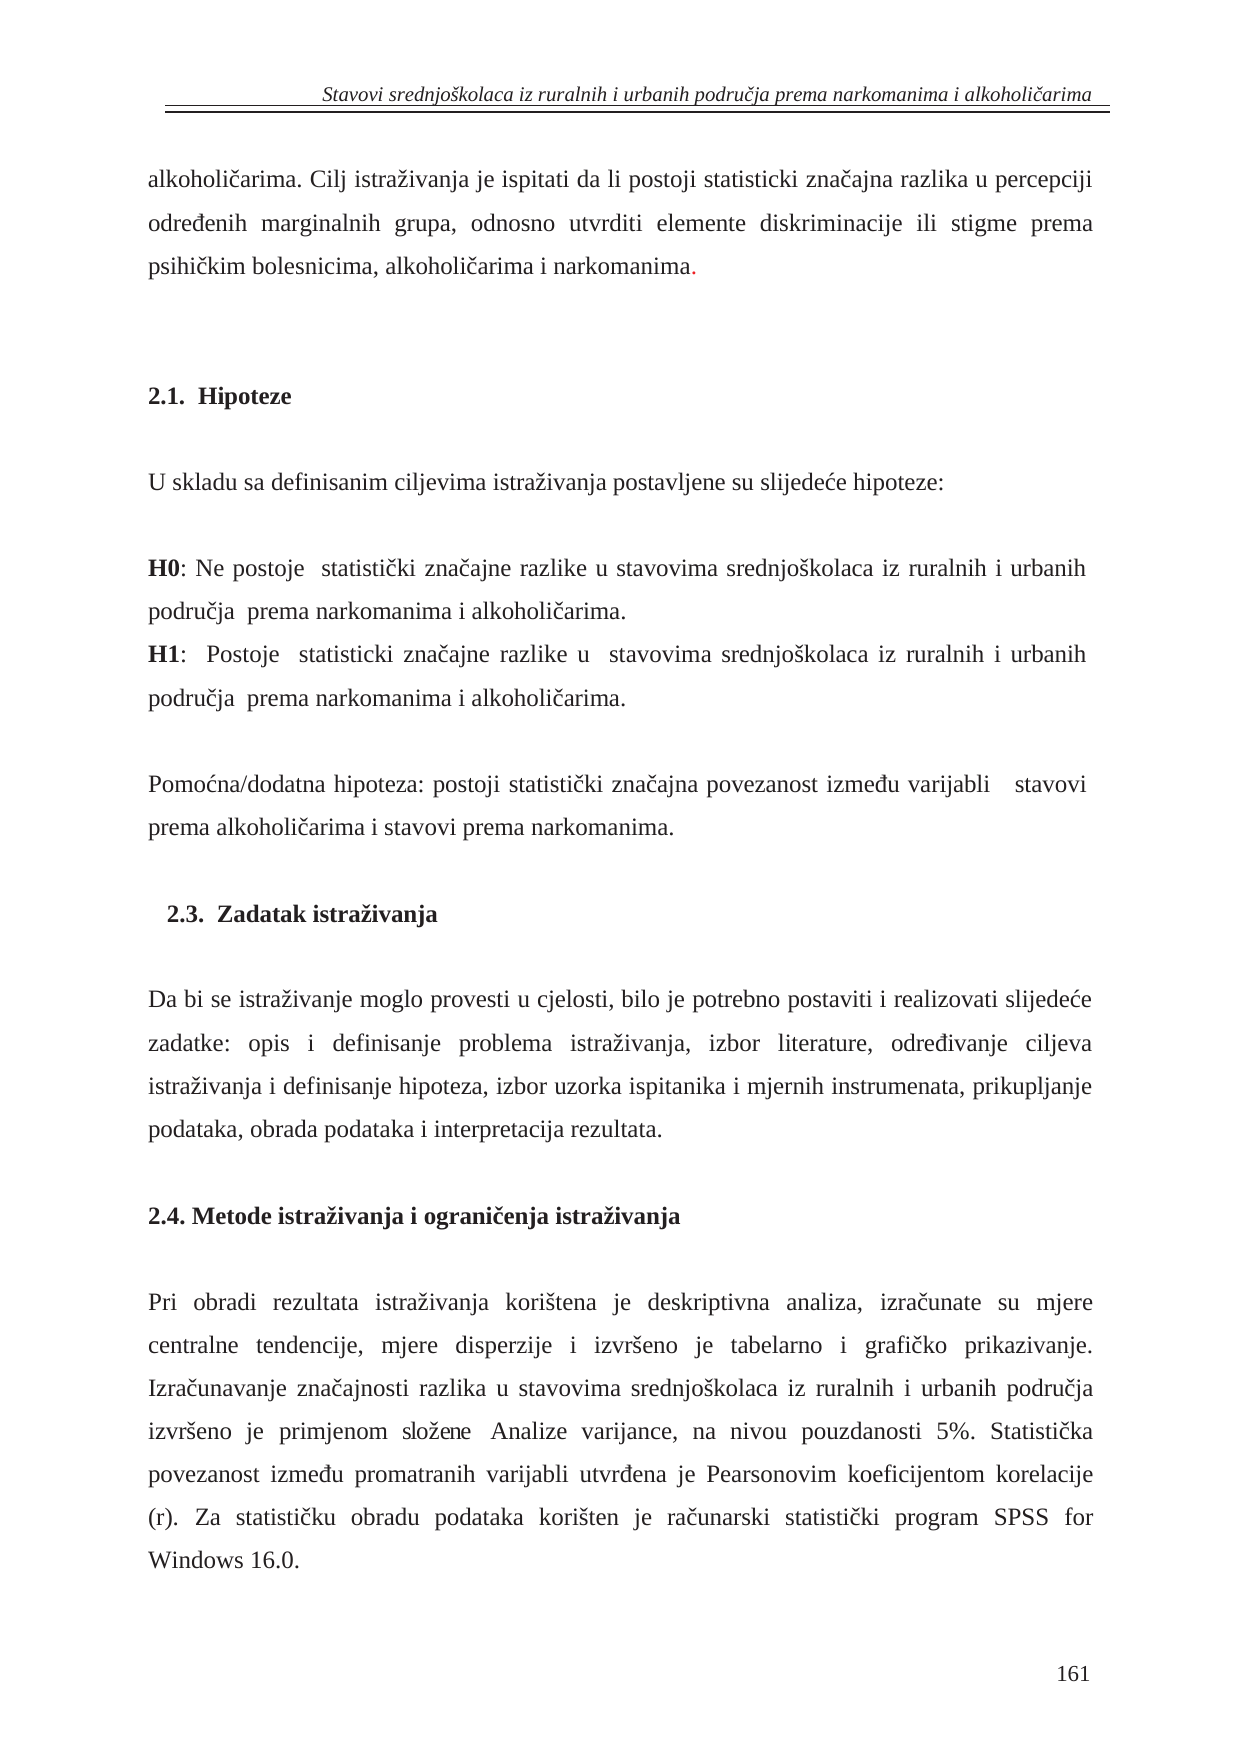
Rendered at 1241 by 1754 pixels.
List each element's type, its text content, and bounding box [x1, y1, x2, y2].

text Da bi se istraživanje moglo provesti u cjelosti, bilo je potrebno postaviti i realizovati slijedeće zadatke: opis i definisanje problema istraživanja, izbor literature, određivanje ciljeva istraživanja i definisanje hipoteza, izbor uzorka ispitanika i mjernih instrumenata, prikupljanje podataka, obrada podataka i interpretacija rezultata. [148, 984, 1093, 1143]
subtitle 2.3. Zadatak istraživanja [167, 899, 1105, 927]
text Pri obradi rezultata istraživanja korištena je deskriptivna analiza, izračunate su mjere centralne tendencije, mjere disperzije i izvršeno je tabelarno i grafičko prikazivanje. Izračunavanje značajnosti razlika u stavovima srednjoškolaca iz ruralnih i urbanih područja izvršeno je primjenom složene Analize varijance, na nivou pouzdanosti 5%. Statistička povezanost između promatranih varijabli utvrđena je Pearsonovim koeficijentom korelacije (r). Za statističku obradu podataka korišten je računarski statistički program SPSS for Windows 16.0. [148, 1287, 1093, 1574]
text H0: Ne postoje statistički značajne razlike u stavovima srednjoškolaca iz ruralnih i urbanih [148, 553, 1105, 582]
text prema alkoholičarima i stavovi prema narkomanima. [148, 812, 1105, 841]
text područja prema narkomanima i alkoholičarima. [148, 596, 1105, 625]
text H1: Postoje statisticki značajne razlike u stavovima srednjoškolaca iz ruralnih i urbanih [148, 639, 1105, 668]
text Pomoćna/dodatna hipoteza: postoji statistički značajna povezanost između varijabli stavovi [148, 769, 1105, 798]
text područja prema narkomanima i alkoholičarima. [148, 683, 1105, 711]
subtitle 2.4. Metode istraživanja i ograničenja istraživanja [148, 1201, 1105, 1230]
text Stavovi srednjoškolaca iz ruralnih i urbanih područja prema narkomanima i alkoholičarima [322, 81, 1105, 106]
subtitle Hipoteze [148, 381, 1105, 410]
text alkoholičarima. Cilj istraživanja je ispitati da li postoji statisticki značajna razlika u percepciji određenih marginalnih grupa, odnosno utvrditi elemente diskriminacije ili stigme prema psihičkim bolesnicima, alkoholičarima i narkomanima. [148, 164, 1093, 279]
text 161 [136, 1660, 1090, 1687]
text U skladu sa definisanim ciljevima istraživanja postavljene su slijedeće hipoteze: [148, 467, 1105, 496]
